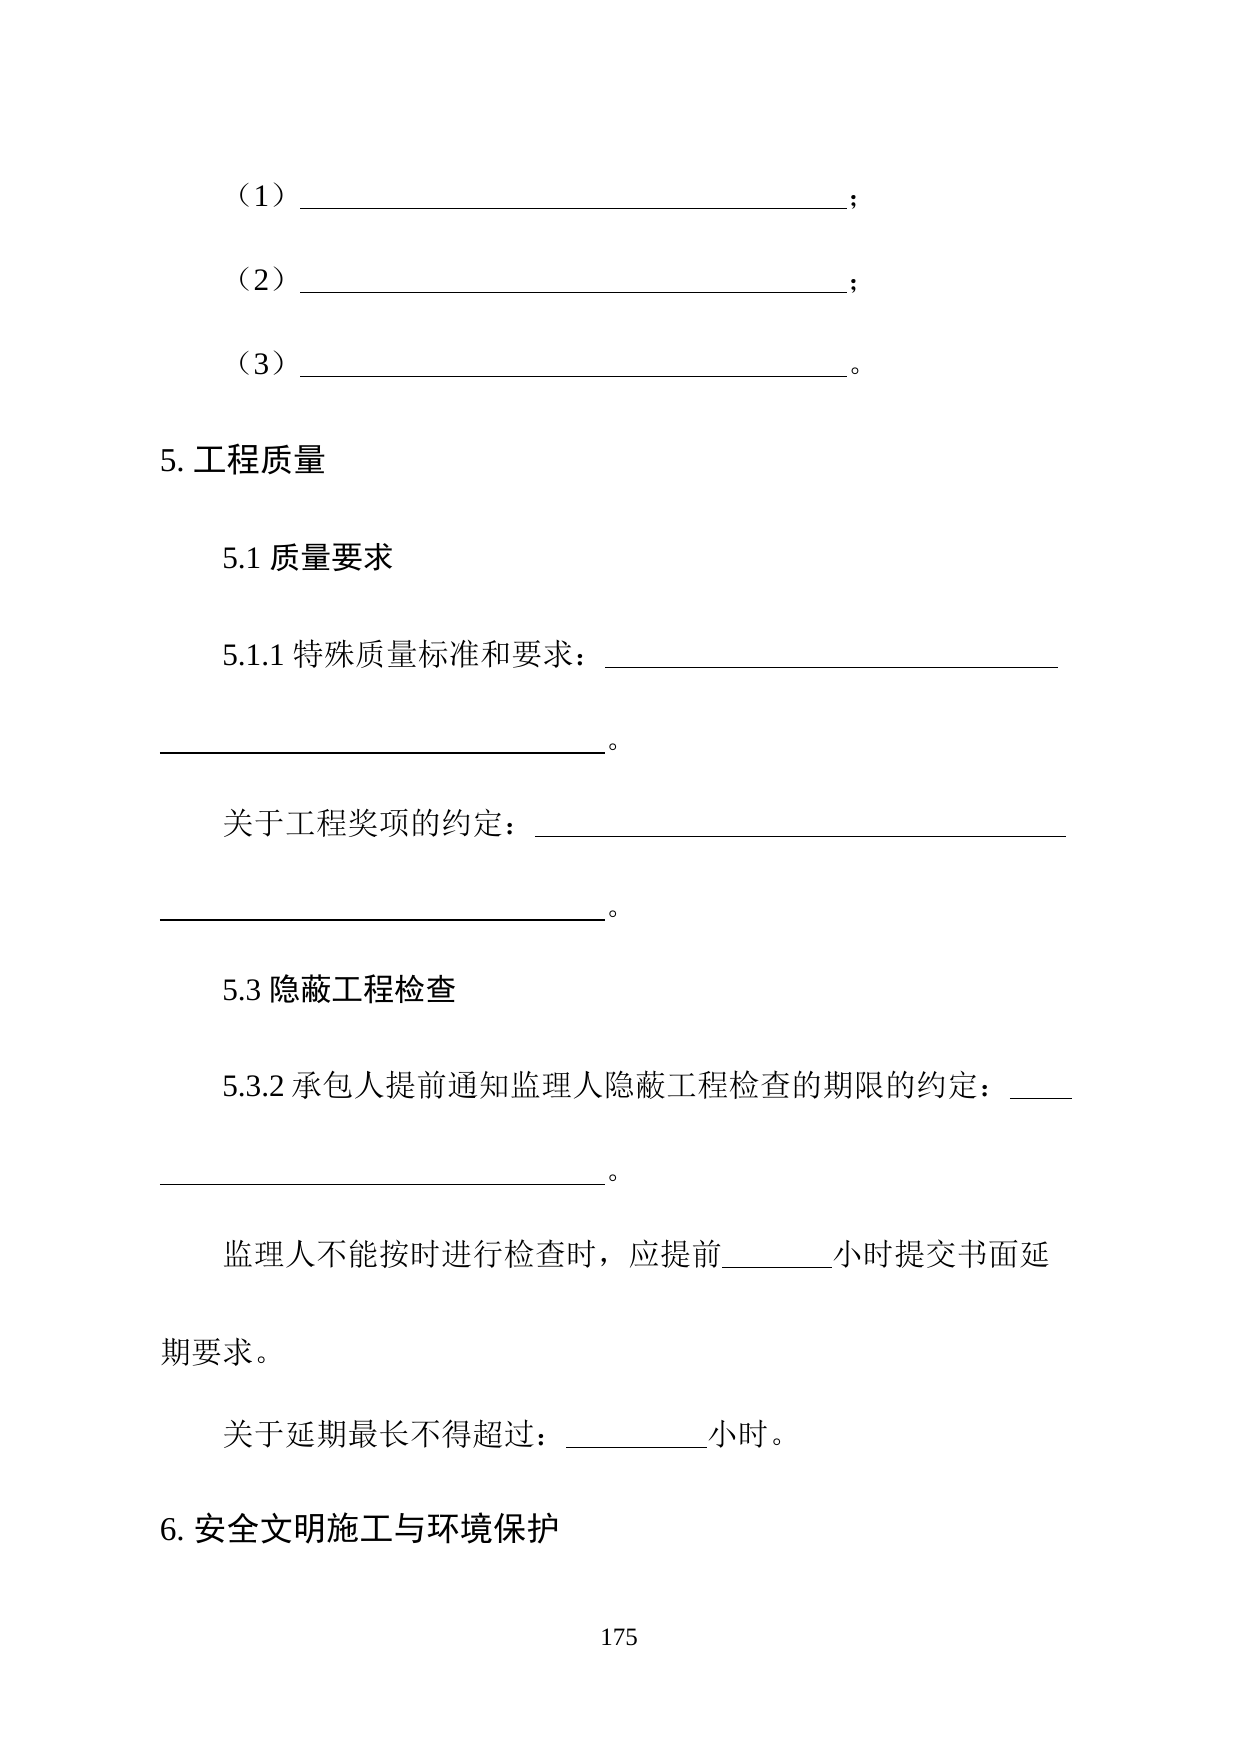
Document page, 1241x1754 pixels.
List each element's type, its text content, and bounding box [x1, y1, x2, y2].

text （2） ； [159, 246, 1078, 311]
text 关于延期最长不得超过： 小时。 [159, 1400, 1078, 1465]
text 5. 工程质量 [159, 426, 1078, 491]
text 5.3 隐蔽工程检查 [159, 955, 1078, 1020]
text 监理人不能按时进行检查时，应提前 小时提交书面延期要求。 [159, 1219, 1078, 1382]
text 。 [159, 1136, 1078, 1201]
text 6. 安全文明施工与环境保护 [159, 1495, 1078, 1560]
text 5.1 质量要求 [159, 524, 1078, 589]
text 5.1.1 特殊质量标准和要求： [159, 621, 1078, 686]
text 。 [159, 704, 1078, 769]
text 。 [159, 871, 1078, 936]
text （1） ； [159, 162, 1078, 227]
text 关于工程奖项的约定： [159, 788, 1078, 853]
text 5.3.2承包人提前通知监理人隐蔽工程检查的期限的约定： [159, 1052, 1078, 1117]
text （3） 。 [159, 330, 1078, 395]
